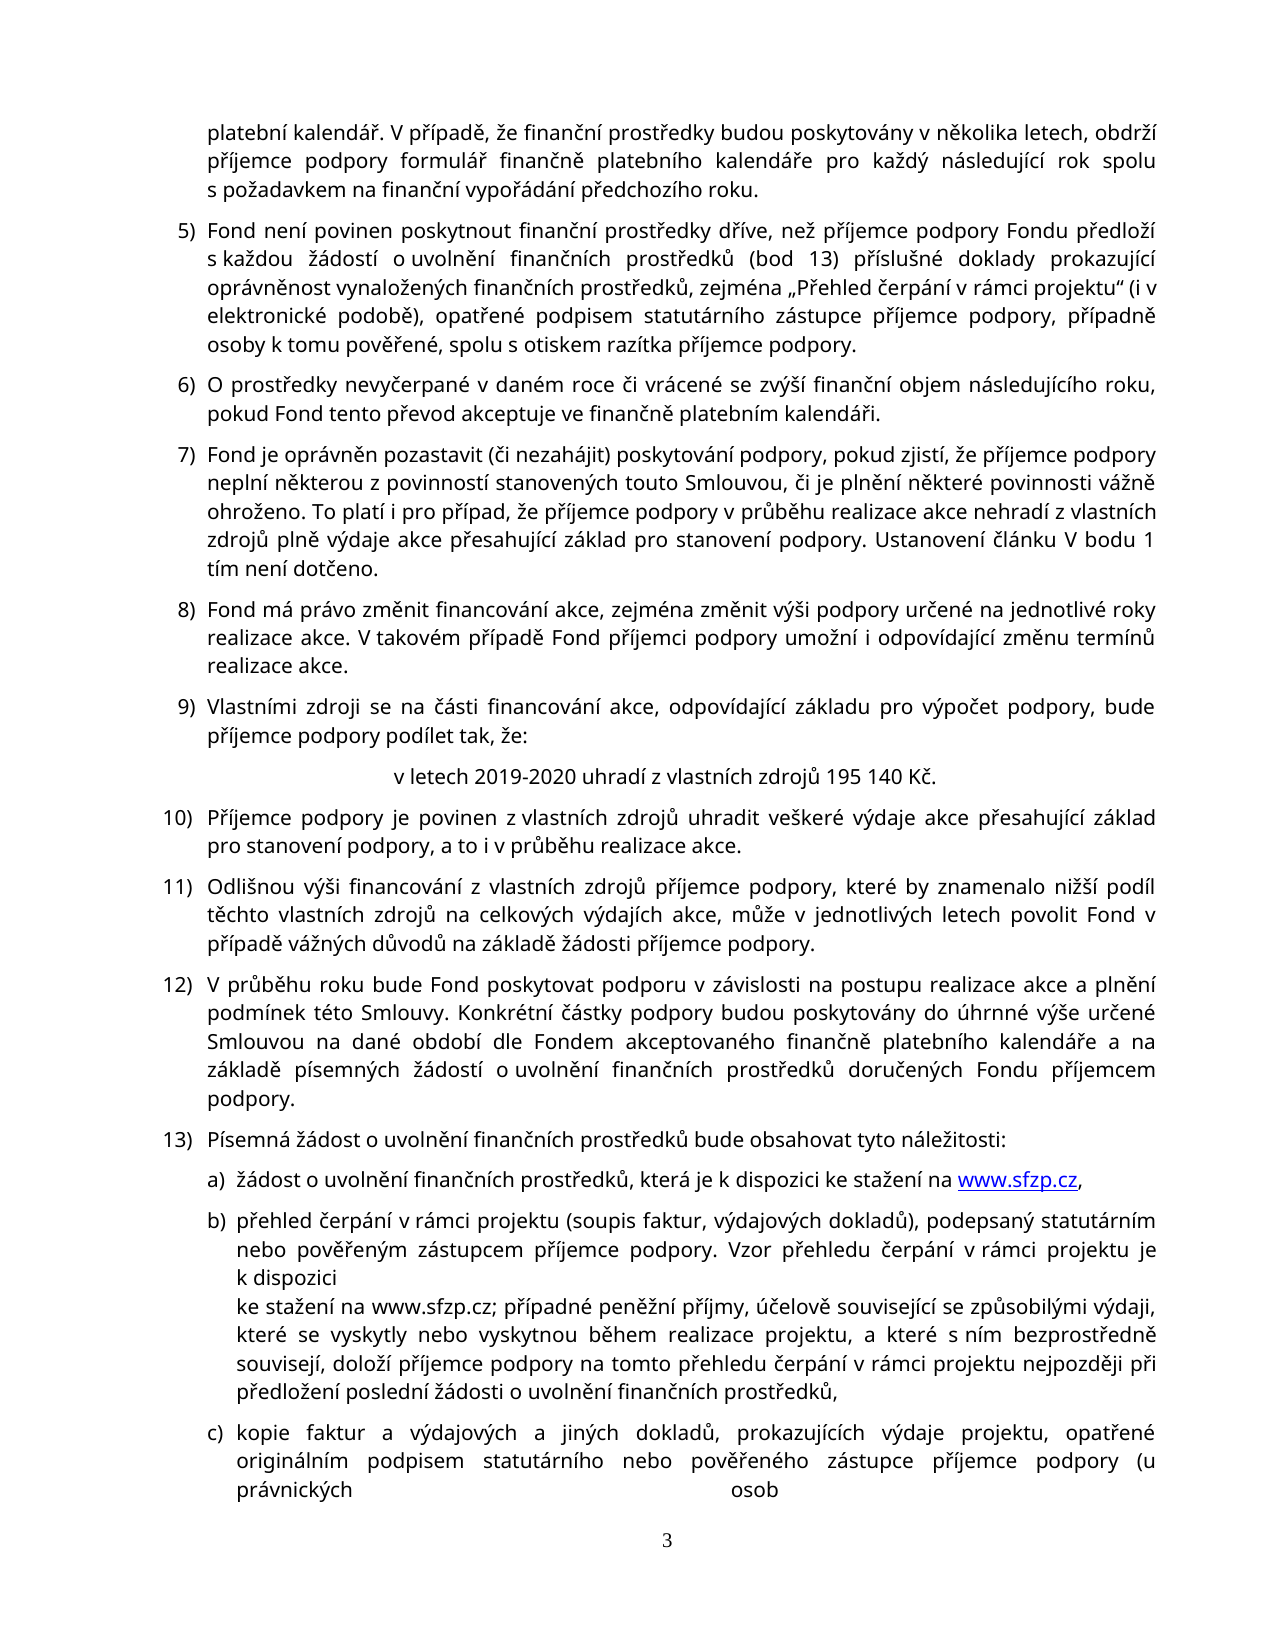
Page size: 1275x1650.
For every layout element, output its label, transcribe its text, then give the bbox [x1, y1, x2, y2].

list V průběhu roku bude Fond poskytovat podporu v závislosti na postupu realizace akce a plnění podmínek této Smlouvy. Konkrétní částky podpory budou poskytovány do úhrnné výše určené Smlouvou na dané období dle Fondem akceptovaného finančně platebního kalendáře a na základě písemných žádostí o uvolnění finančních prostředků doručených Fondu příjemcem podpory. [162, 970, 1157, 1112]
text v letech 2019-2020 uhradí z vlastních zdrojů 195 140 Kč. [162, 762, 1157, 790]
list Fond není povinen poskytnout finanční prostředky dříve, než příjemce podpory Fondu předloží s každou žádostí o uvolnění finančních prostředků (bod 13) příslušné doklady prokazující oprávněnost vynaložených finančních prostředků, zejména „Přehled čerpání v rámci projektu“ (i v elektronické podobě), opatřené podpisem statutárního zástupce příjemce podpory, případně osoby k tomu pověřené, spolu s otiskem razítka příjemce podpory. [177, 216, 1157, 358]
list Písemná žádost o uvolnění finančních prostředků bude obsahovat tyto náležitosti: [162, 1125, 1157, 1153]
list Fond je oprávněn pozastavit (či nezahájit) poskytování podpory, pokud zjistí, že příjemce podpory neplní některou z povinností stanovených touto Smlouvou, či je plnění některé povinnosti vážně ohroženo. To platí i pro případ, že příjemce podpory v průběhu realizace akce nehradí z vlastních zdrojů plně výdaje akce přesahující základ pro stanovení podpory. Ustanovení článku V bodu 1 tím není dotčeno. [177, 440, 1157, 582]
list Odlišnou výši financování z vlastních zdrojů příjemce podpory, které by znamenalo nižší podíl těchto vlastních zdrojů na celkových výdajích akce, může v jednotlivých letech povolit Fond v případě vážných důvodů na základě žádosti příjemce podpory. [162, 872, 1157, 957]
list Příjemce podpory je povinen z vlastních zdrojů uhradit veškeré výdaje akce přesahující základ pro stanovení podpory, a to i v průběhu realizace akce. [162, 803, 1157, 860]
list Vlastními zdroji se na části financování akce, odpovídající základu pro výpočet podpory, bude příjemce podpory podílet tak, že: [177, 692, 1157, 749]
list Fond má právo změnit financování akce, zejména změnit výši podpory určené na jednotlivé roky realizace akce. V takovém případě Fond příjemci podpory umožní i odpovídající změnu termínů realizace akce. [177, 595, 1157, 680]
list žádost o uvolnění finančních prostředků, která je k dispozici ke stažení na www.sfzp.cz, [207, 1166, 1157, 1194]
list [207, 1418, 1157, 1503]
list O prostředky nevyčerpané v daném roce či vrácené se zvýší finanční objem následujícího roku, pokud Fond tento převod akceptuje ve finančně platebním kalendáři. [177, 371, 1157, 427]
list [177, 118, 1157, 203]
list přehled čerpání v rámci projektu (soupis faktur, výdajových dokladů), podepsaný statutárním nebo pověřeným zástupcem příjemce podpory. Vzor přehledu čerpání v rámci projektu je k dispozici ke stažení na www.sfzp.cz; případné peněžní příjmy, účelově související se způsobilými výdaji, které se vyskytly nebo vyskytnou během realizace projektu, a které s ním bezprostředně souvisejí, doloží příjemce podpory na tomto přehledu čerpání v rámci projektu nejpozději při předložení poslední žádosti o uvolnění finančních prostředků, [207, 1207, 1157, 1406]
